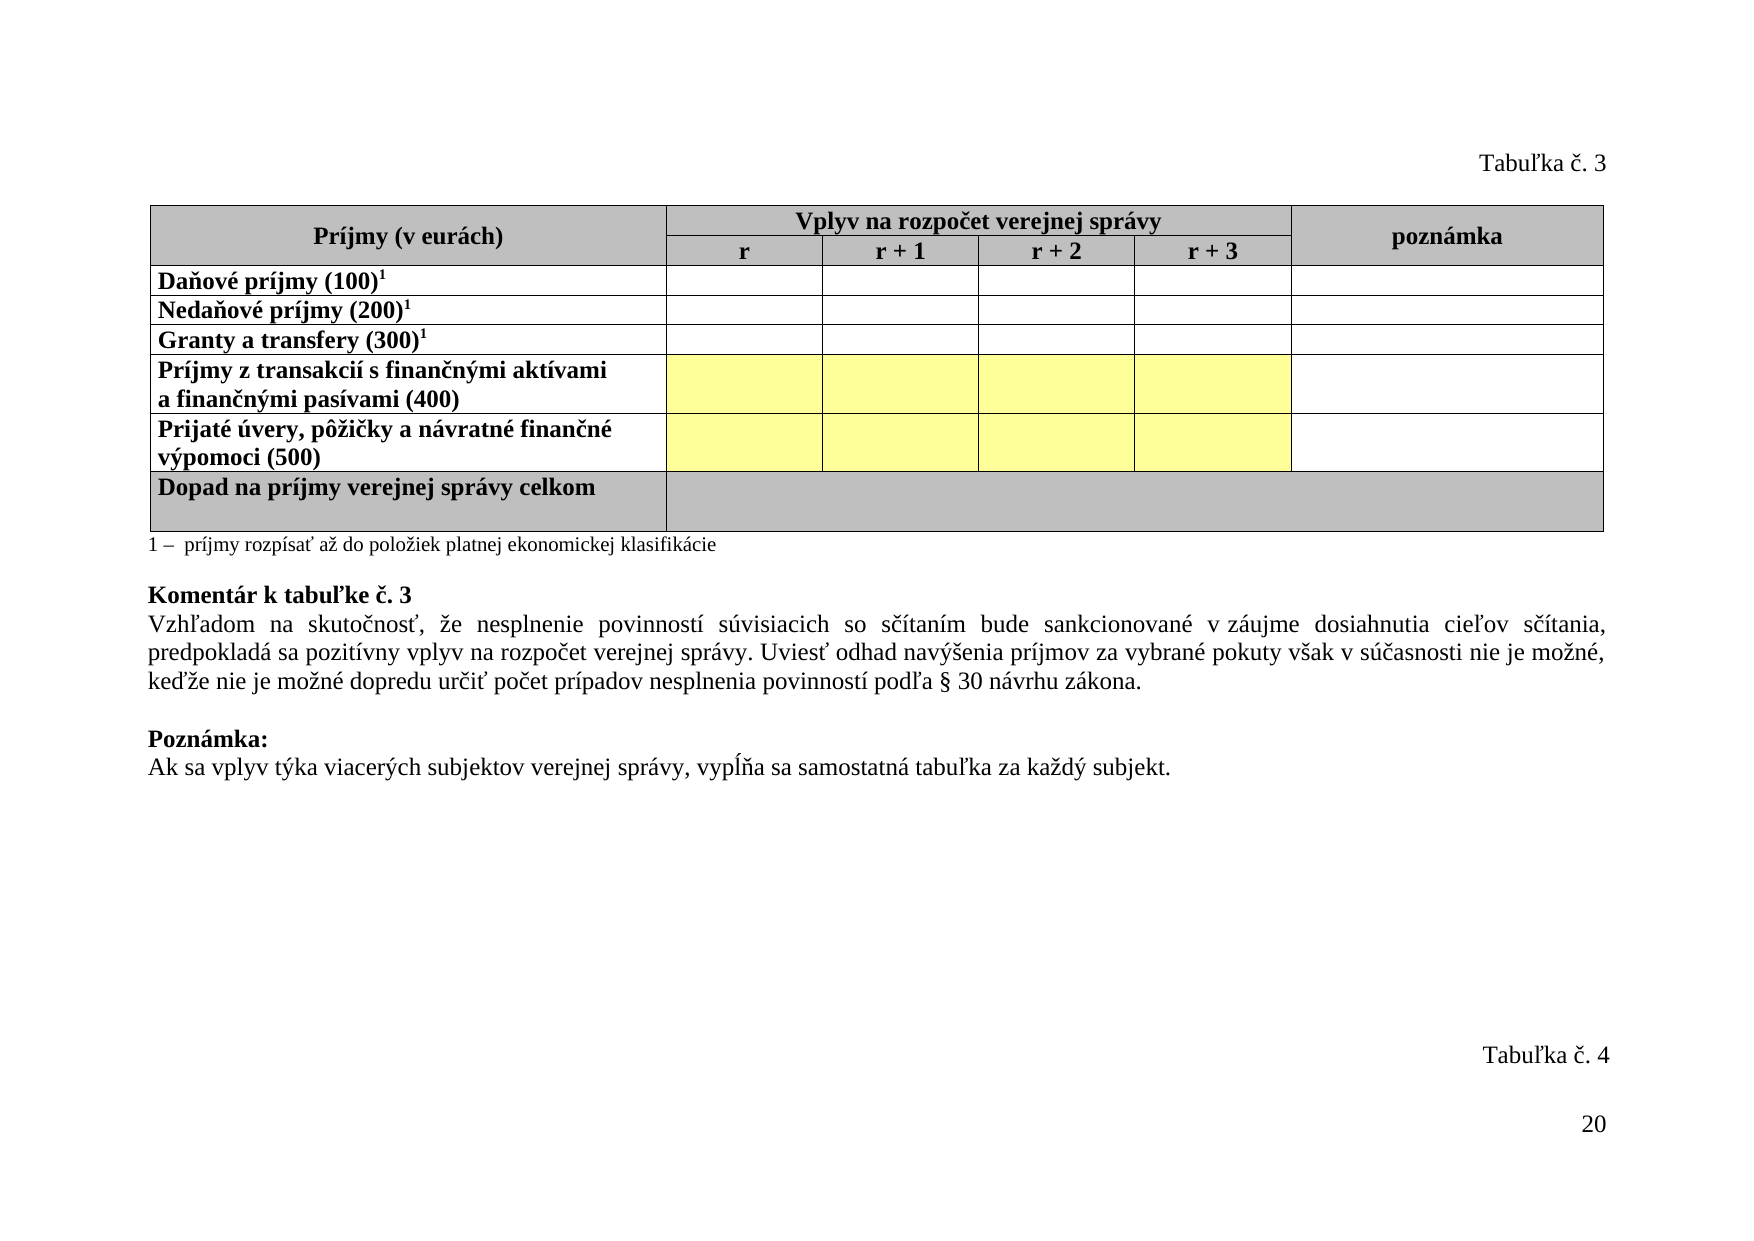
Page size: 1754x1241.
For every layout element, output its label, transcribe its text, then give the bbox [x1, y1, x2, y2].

table_cell Nedaňové príjmy (200)1 [151, 296, 666, 324]
table_cell [1292, 355, 1603, 413]
table_header Príjmy (v eurách) [151, 206, 666, 265]
table_cell Dopad na príjmy verejnej správy celkom [151, 472, 666, 501]
table_cell [979, 325, 1134, 354]
table_cell [823, 266, 978, 294]
table_cell [823, 355, 978, 413]
table_cell [667, 266, 822, 294]
table_cell [1135, 414, 1291, 471]
table_cell [823, 296, 978, 324]
table_cell [1135, 325, 1291, 354]
table_cell [1292, 414, 1603, 471]
table_cell [667, 414, 822, 471]
table_cell Daňové príjmy (100)1 [151, 266, 666, 294]
text Tabuľka č. 4 [148, 1040, 1609, 1069]
table_cell [979, 296, 1134, 324]
table_cell [979, 414, 1134, 471]
text Komentár k tabuľke č. 3 [148, 580, 1606, 609]
table_cell r + 1 [823, 236, 978, 265]
table_header poznámka [1292, 206, 1603, 265]
table_cell [823, 325, 978, 354]
table_cell [979, 355, 1134, 413]
table_cell [667, 296, 822, 324]
table_cell r + 3 [1135, 236, 1291, 265]
text Poznámka: [148, 724, 1606, 752]
table_cell [1292, 296, 1603, 324]
table_cell [667, 355, 822, 413]
table_cell [667, 472, 1603, 531]
table_cell Prijaté úvery, pôžičky a návratné finančné výpomoci (500) [151, 414, 666, 471]
table_cell [823, 414, 978, 471]
table_cell [1135, 266, 1291, 294]
table_cell [151, 501, 666, 531]
text Tabuľka č. 3 [148, 148, 1606, 176]
table_cell r + 2 [979, 236, 1134, 265]
table_cell Príjmy z transakcií s finančnými aktívami a finančnými pasívami (400) [151, 355, 666, 413]
table_header Vplyv na rozpočet verejnej správy [667, 206, 1291, 235]
table_cell [1135, 296, 1291, 324]
table_cell [1135, 355, 1291, 413]
text Vzhľadom na skutočnosť, že nesplnenie povinností súvisiacich so sčítaním bude sankcionované v záujme dosiahnutia cieľov sčítania, predpokladá sa pozitívny vplyv na rozpočet verejnej správy. Uviesť odhad navýšenia príjmov za vybrané pokuty však v súčasnosti nie je možné, keďže nie je možné dopredu určiť počet prípadov nesplnenia povinností podľa § 30 návrhu zákona. [148, 609, 1606, 695]
table_cell [1292, 325, 1603, 354]
table_cell Granty a transfery (300)1 [151, 325, 666, 354]
text Ak sa vplyv týka viacerých subjektov verejnej správy, vypĺňa sa samostatná tabuľka za každý subjekt. [148, 752, 1606, 781]
table_cell [979, 266, 1134, 294]
table_cell [1292, 266, 1603, 294]
table_cell [667, 325, 822, 354]
table_cell r [667, 236, 822, 265]
text 1 – príjmy rozpísať až do položiek platnej ekonomickej klasifikácie [148, 532, 1606, 556]
